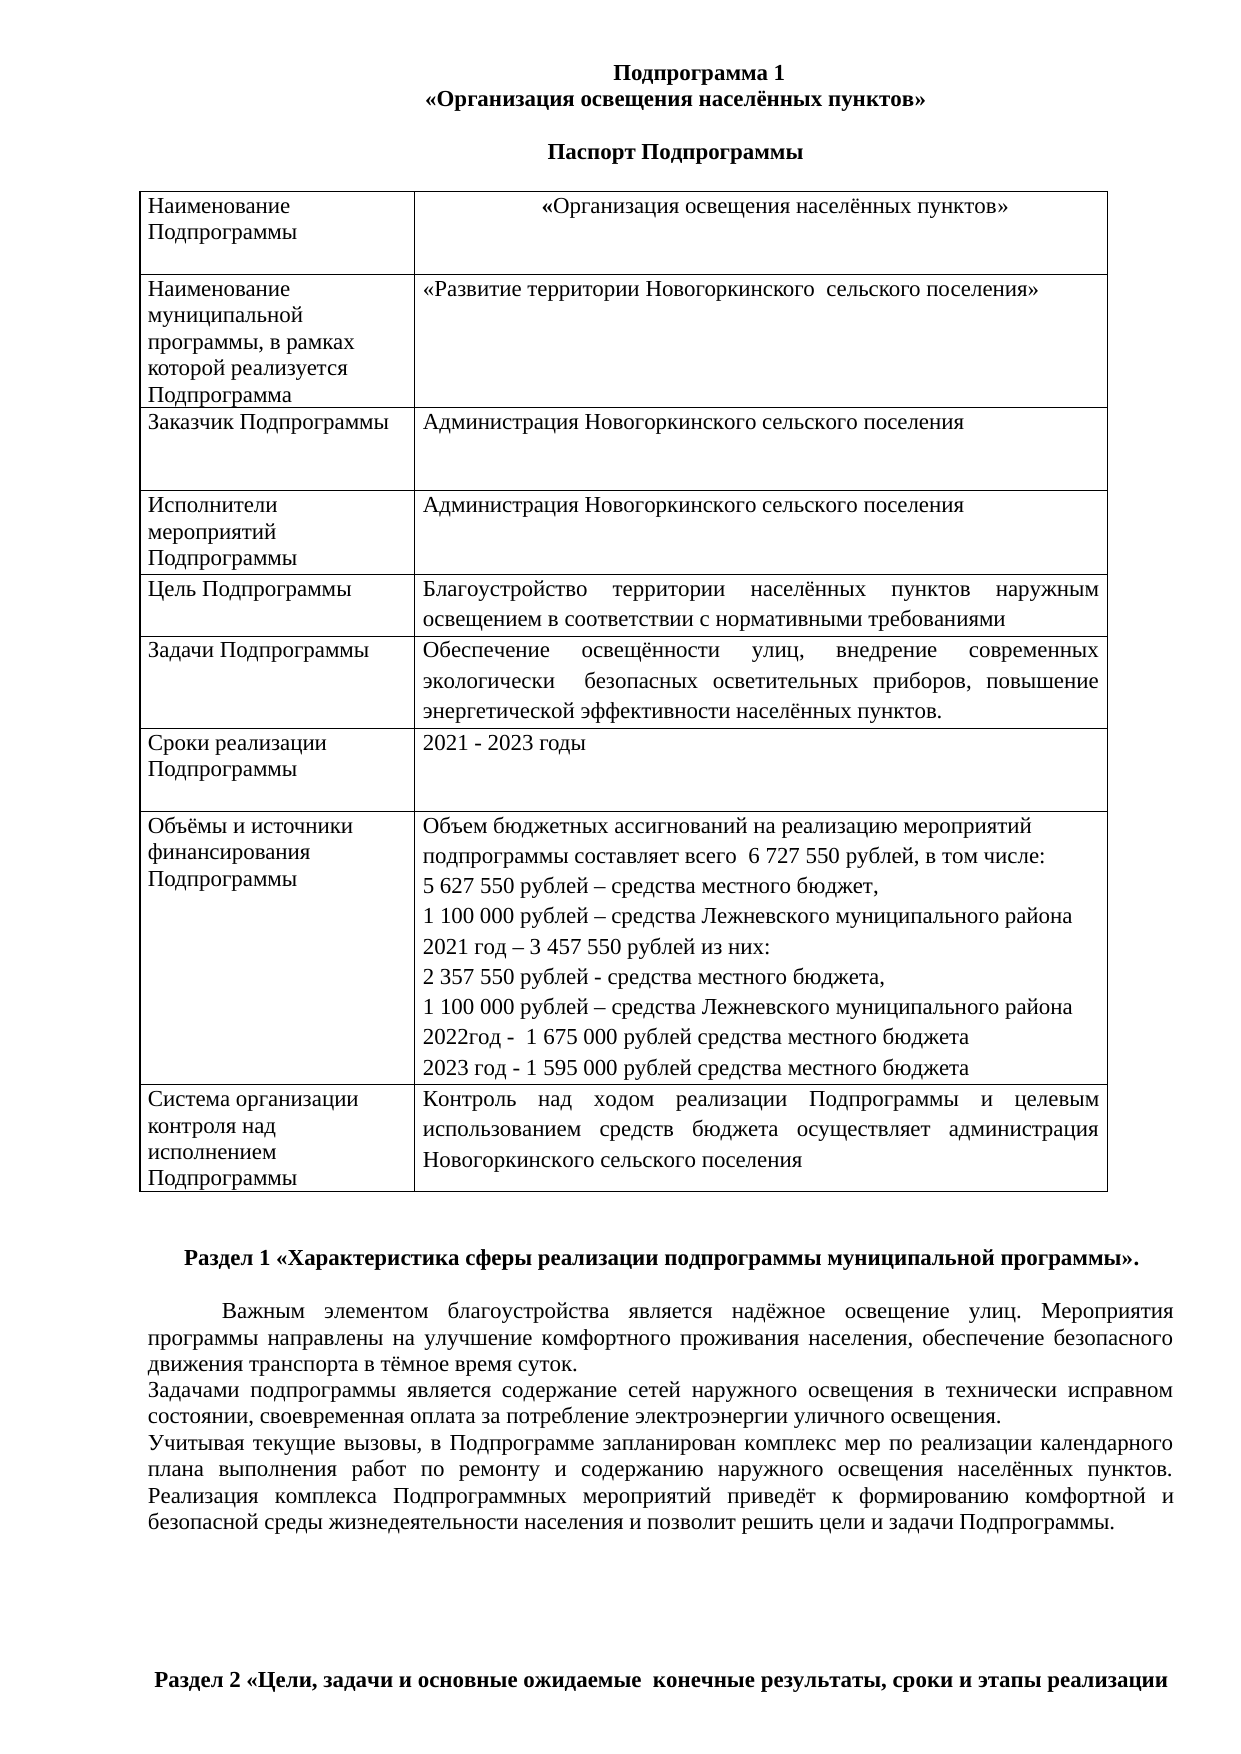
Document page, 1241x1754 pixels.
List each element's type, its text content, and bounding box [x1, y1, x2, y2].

table_cell 2021 - 2023 годы [415, 729, 1107, 811]
text «Организация освещения населённых пунктов» [175, 85, 1175, 112]
table_cell Администрация Новогоркинского сельского поселения [415, 491, 1107, 574]
table_cell Задачи Подпрограммы [141, 637, 414, 728]
table_cell Цель Подпрограммы [141, 575, 414, 636]
text Задачами подпрограммы является содержание сетей наружного освещения в технически исправном состоянии, своевременная оплата за потребление электроэнергии уличного освещения. [148, 1376, 1175, 1429]
table_cell Объёмы и источники финансирования Подпрограммы [141, 812, 414, 1084]
table_cell Контроль над ходом реализации Подпрограммы и целевым использованием средств бюджета осуществляет администрация Новогоркинского сельского поселения [415, 1085, 1107, 1191]
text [148, 1666, 1175, 1692]
table_cell Объем бюджетных ассигнований на реализацию мероприятий подпрограммы составляет всего 6 727 550 рублей, в том числе: 5 627 550 рублей – средства местного бюджет, 1 100 000 рублей – средства Лежневского муниципального района 2021 год – 3 457 550 рублей из них: 2 357 550 рублей - средства местного бюджета, 1 100 000 рублей – средства Лежневского муниципального района 2022год - 1 675 000 рублей средства местного бюджета 2023 год - 1 595 000 рублей средства местного бюджета [415, 812, 1107, 1084]
text Паспорт Подпрограммы [175, 138, 1175, 164]
text Учитывая текущие вызовы, в Подпрограмме запланирован комплекс мер по реализации календарного плана выполнения работ по ремонту и содержанию наружного освещения населённых пунктов. Реализация комплекса Подпрограммных мероприятий приведёт к формированию комфортной и безопасной среды жизнедеятельности населения и позволит решить цели и задачи Подпрограммы. [148, 1429, 1175, 1534]
table_cell Благоустройство территории населённых пунктов наружным освещением в соответствии с нормативными требованиями [415, 575, 1107, 636]
table_header «Организация освещения населённых пунктов» [415, 192, 1107, 274]
table_cell Обеспечение освещённости улиц, внедрение современных экологически безопасных осветительных приборов, повышение энергетической эффективности населённых пунктов. [415, 637, 1107, 728]
text Раздел 1 «Характеристика сферы реализации подпрограммы муниципальной программы». [148, 1244, 1175, 1271]
table_cell Сроки реализации Подпрограммы [141, 729, 414, 811]
table_cell Наименование муниципальной программы, в рамках которой реализуется Подпрограмма [141, 275, 414, 407]
table_cell Исполнители мероприятий Подпрограммы [141, 491, 414, 574]
table_cell «Развитие территории Новогоркинского сельского поселения» [415, 275, 1107, 407]
text Подпрограмма 1 [223, 59, 1175, 85]
text Важным элементом благоустройства является надёжное освещение улиц. Мероприятия программы направлены на улучшение комфортного проживания населения, обеспечение безопасного движения транспорта в тёмное время суток. [148, 1297, 1175, 1376]
table_cell Администрация Новогоркинского сельского поселения [415, 408, 1107, 490]
table_header Наименование Подпрограммы [141, 192, 414, 274]
table_cell Система организации контроля над исполнением Подпрограммы [141, 1085, 414, 1191]
table_cell Заказчик Подпрограммы [141, 408, 414, 490]
